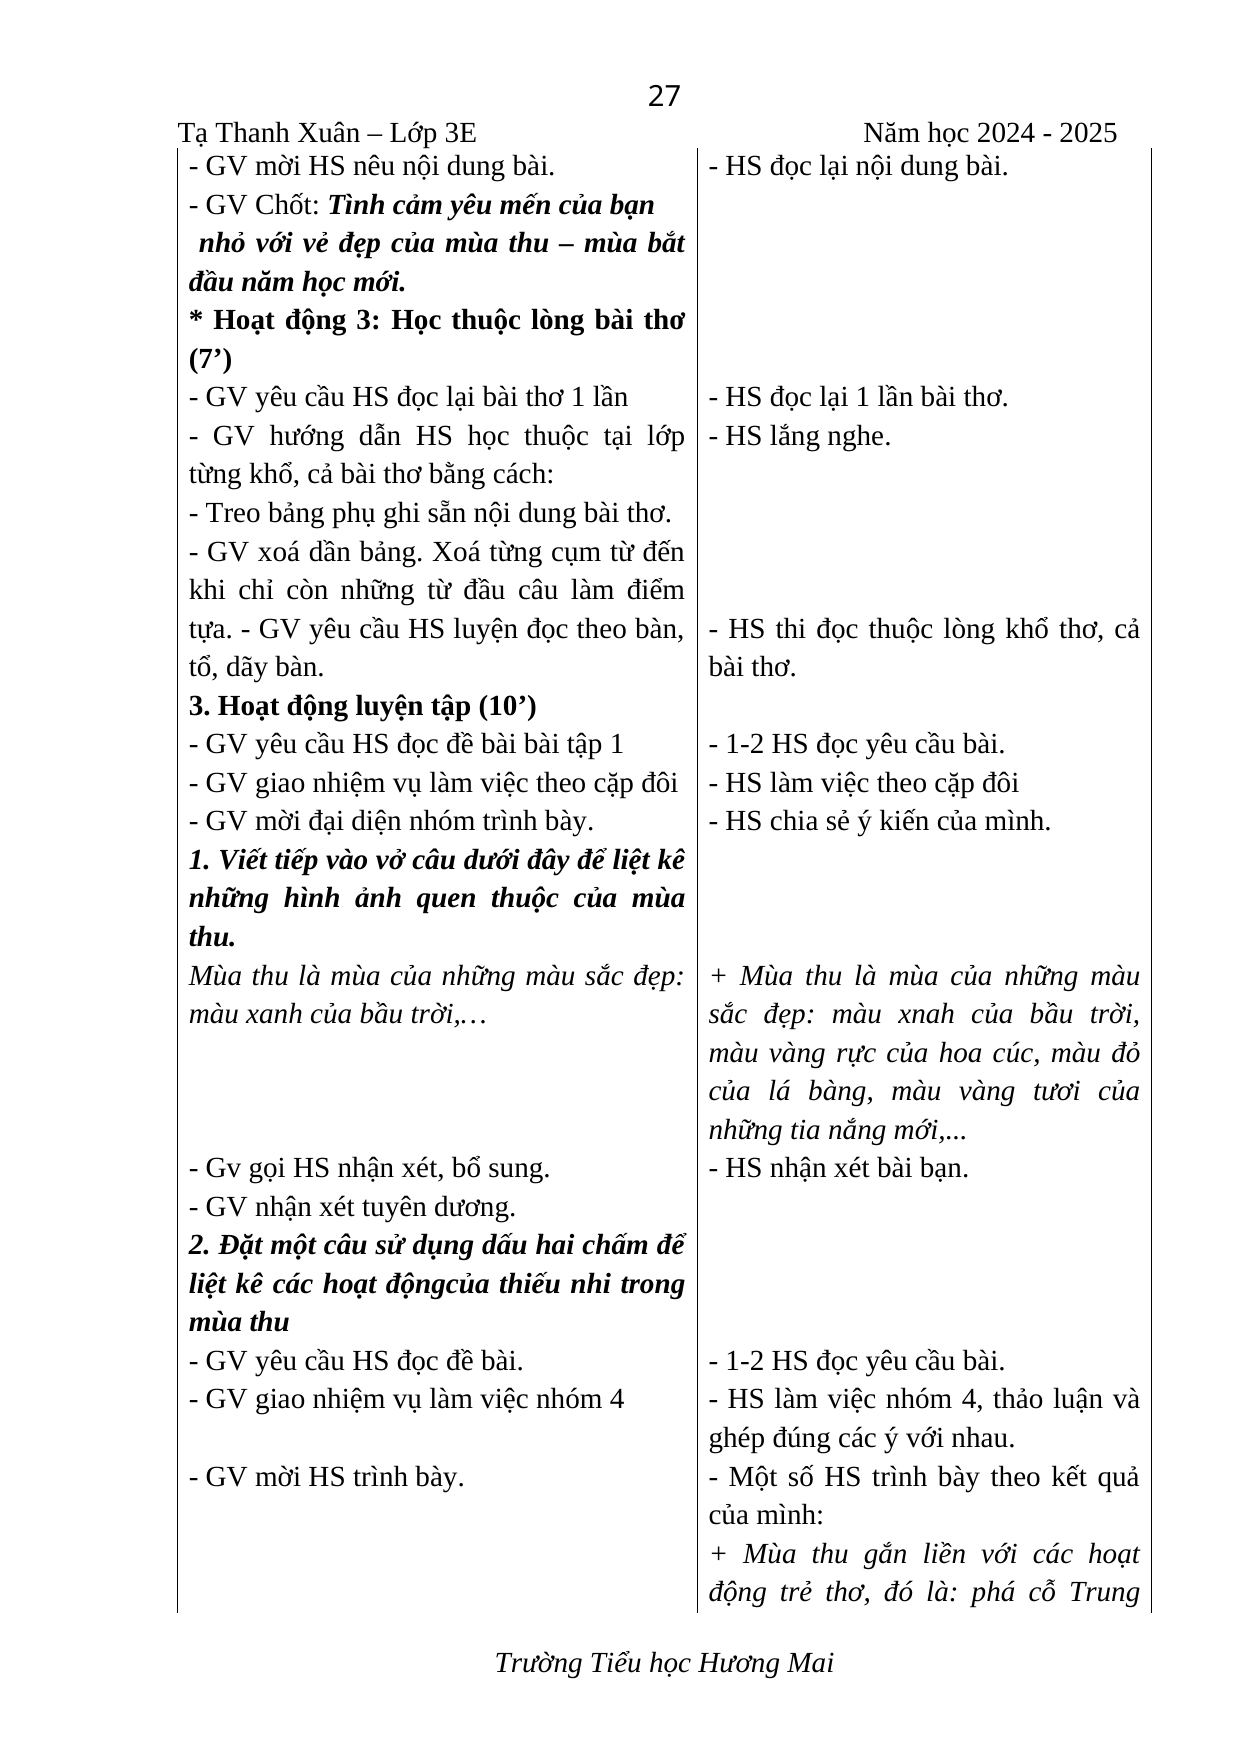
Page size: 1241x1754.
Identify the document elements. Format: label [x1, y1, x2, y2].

table_cell [698, 688, 1151, 1613]
table_cell [178, 688, 697, 1613]
table_cell [698, 148, 1151, 688]
table_cell [178, 148, 697, 688]
